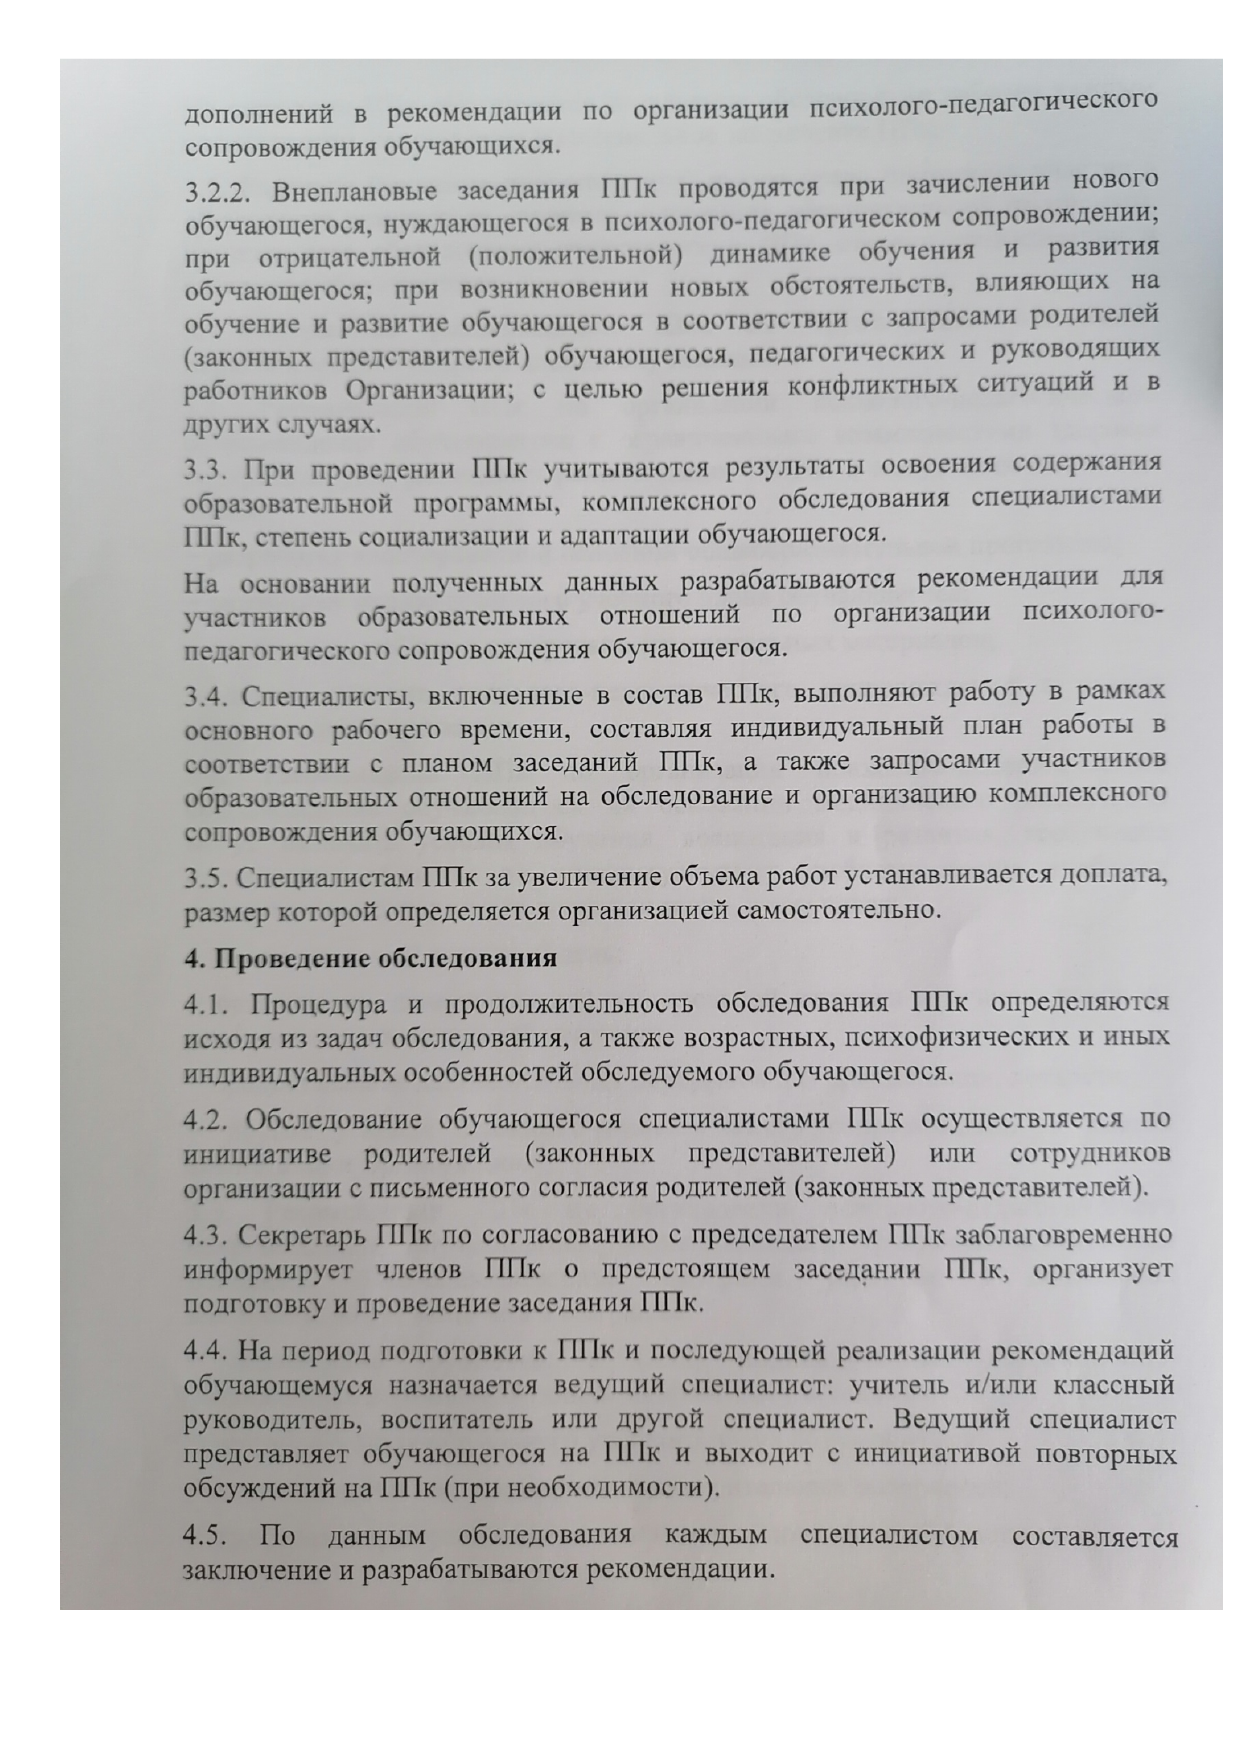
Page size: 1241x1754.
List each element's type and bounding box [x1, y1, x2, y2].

picture [61, 60, 1223, 1608]
